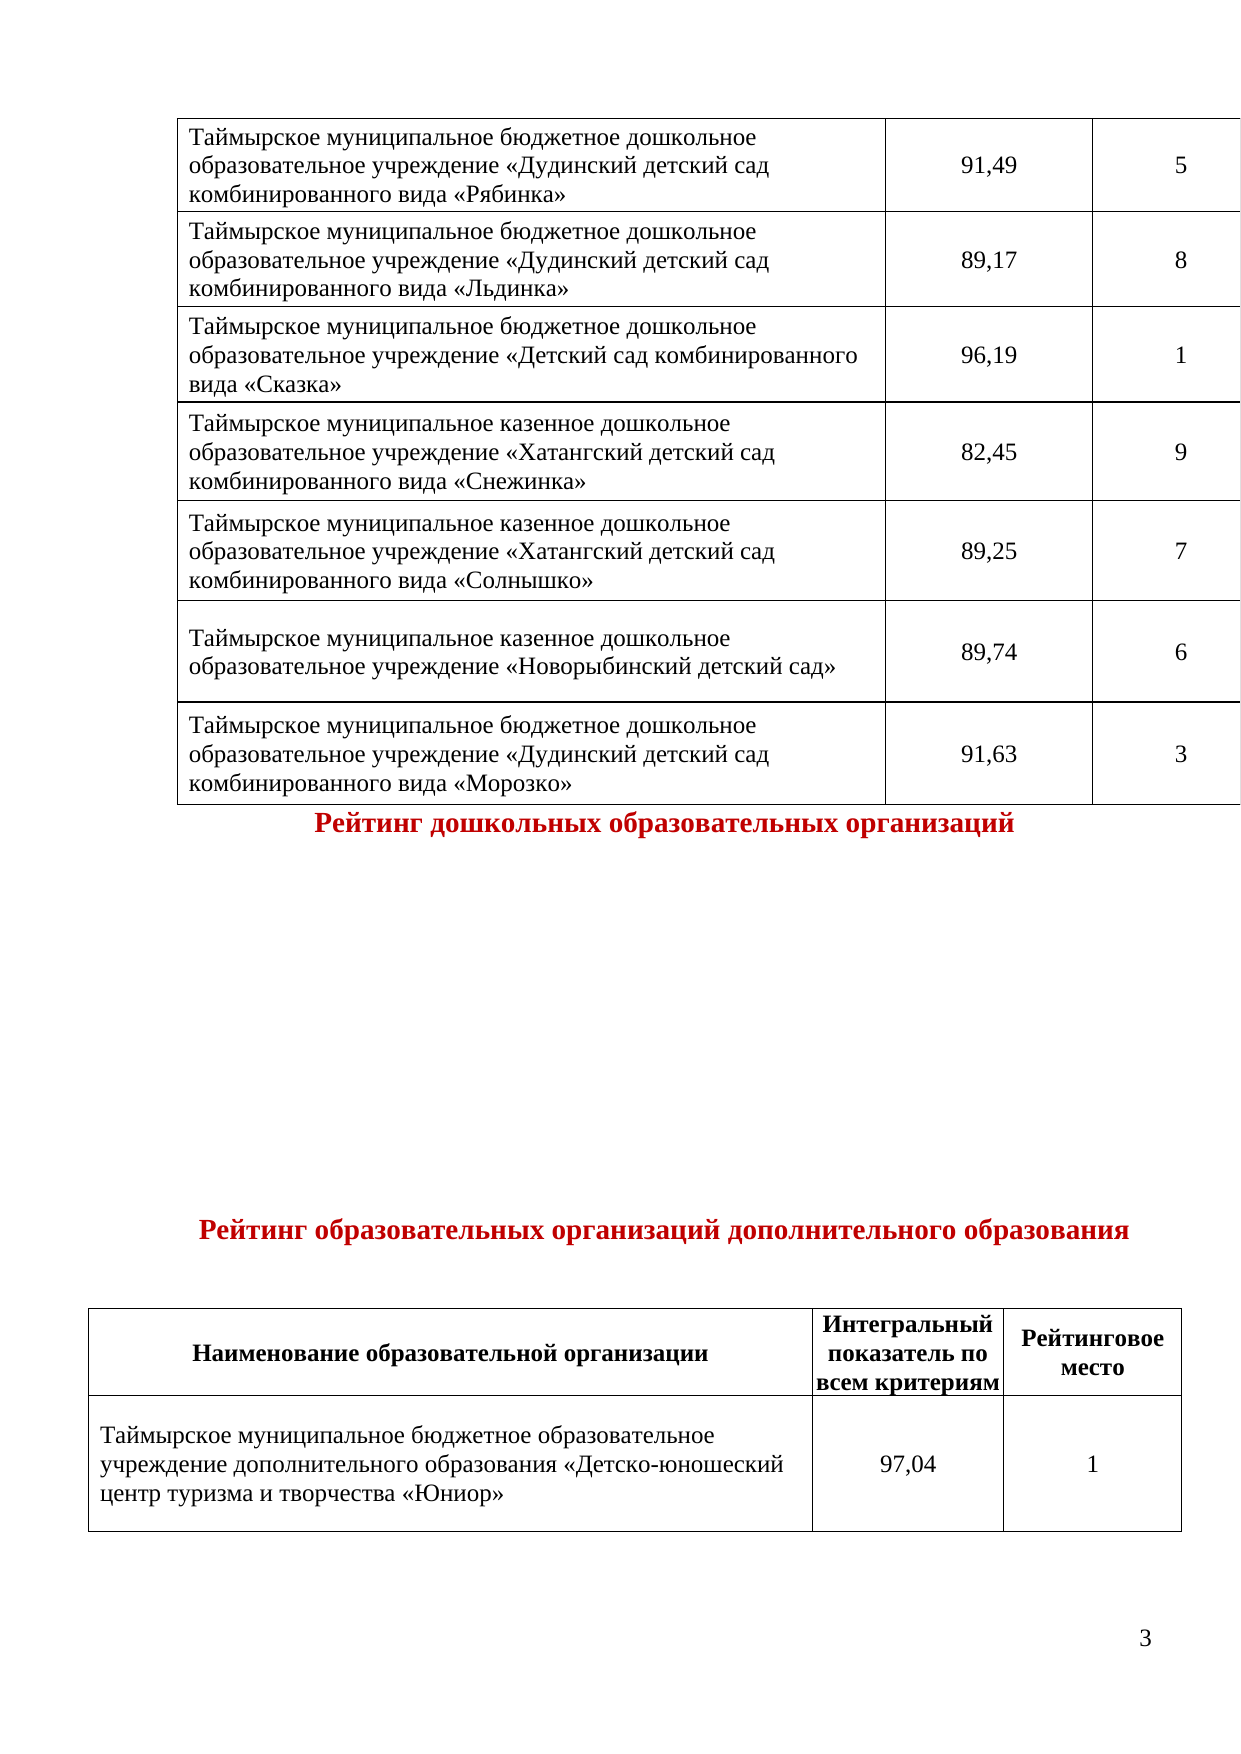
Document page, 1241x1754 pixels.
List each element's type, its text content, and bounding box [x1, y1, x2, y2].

table_cell Таймырское муниципальное бюджетное дошкольное образовательное учреждение «Дудинский детский сад комбинированного вида «Морозко» [178, 703, 885, 804]
text Рейтинг образовательных организаций дополнительного образования [177, 1212, 1152, 1246]
table_cell 5 [1093, 119, 1240, 211]
table_cell 96,19 [886, 307, 1092, 401]
table_cell 6 [1093, 601, 1240, 701]
table_cell 1 [1093, 307, 1240, 401]
table_cell 82,45 [886, 403, 1092, 500]
table_cell Таймырское муниципальное казенное дошкольное образовательное учреждение «Хатангский детский сад комбинированного вида «Солнышко» [178, 501, 885, 600]
table_cell 89,25 [886, 501, 1092, 600]
table_header Рейтинговое место [1004, 1309, 1181, 1395]
table_cell Таймырское муниципальное казенное дошкольное образовательное учреждение «Новорыбинский детский сад» [178, 601, 885, 701]
table_cell 3 [1093, 703, 1240, 804]
table_cell 7 [1093, 501, 1240, 600]
table_cell 89,74 [886, 601, 1092, 701]
table_cell Таймырское муниципальное бюджетное образовательное учреждение дополнительного образования «Детско-юношеский центр туризма и творчества «Юниор» [89, 1396, 812, 1531]
table_cell Таймырское муниципальное казенное дошкольное образовательное учреждение «Хатангский детский сад комбинированного вида «Снежинка» [178, 403, 885, 500]
table_cell 1 [1004, 1396, 1181, 1531]
table_cell Таймырское муниципальное бюджетное дошкольное образовательное учреждение «Дудинский детский сад комбинированного вида «Льдинка» [178, 212, 885, 306]
table_cell 8 [1093, 212, 1240, 306]
table_cell 89,17 [886, 212, 1092, 306]
table_cell Таймырское муниципальное бюджетное дошкольное образовательное учреждение «Дудинский детский сад комбинированного вида «Рябинка» [178, 119, 885, 211]
table_cell 9 [1093, 403, 1240, 500]
list Рейтинг дошкольных образовательных организаций [177, 805, 1152, 838]
table_cell 91,63 [886, 703, 1092, 804]
table_cell 97,04 [813, 1396, 1003, 1531]
table_cell 91,49 [886, 119, 1092, 211]
table_header Интегральный показатель по всем критериям [813, 1309, 1003, 1395]
table_cell Таймырское муниципальное бюджетное дошкольное образовательное учреждение «Детский сад комбинированного вида «Сказка» [178, 307, 885, 401]
table_header Наименование образовательной организации [89, 1309, 812, 1395]
